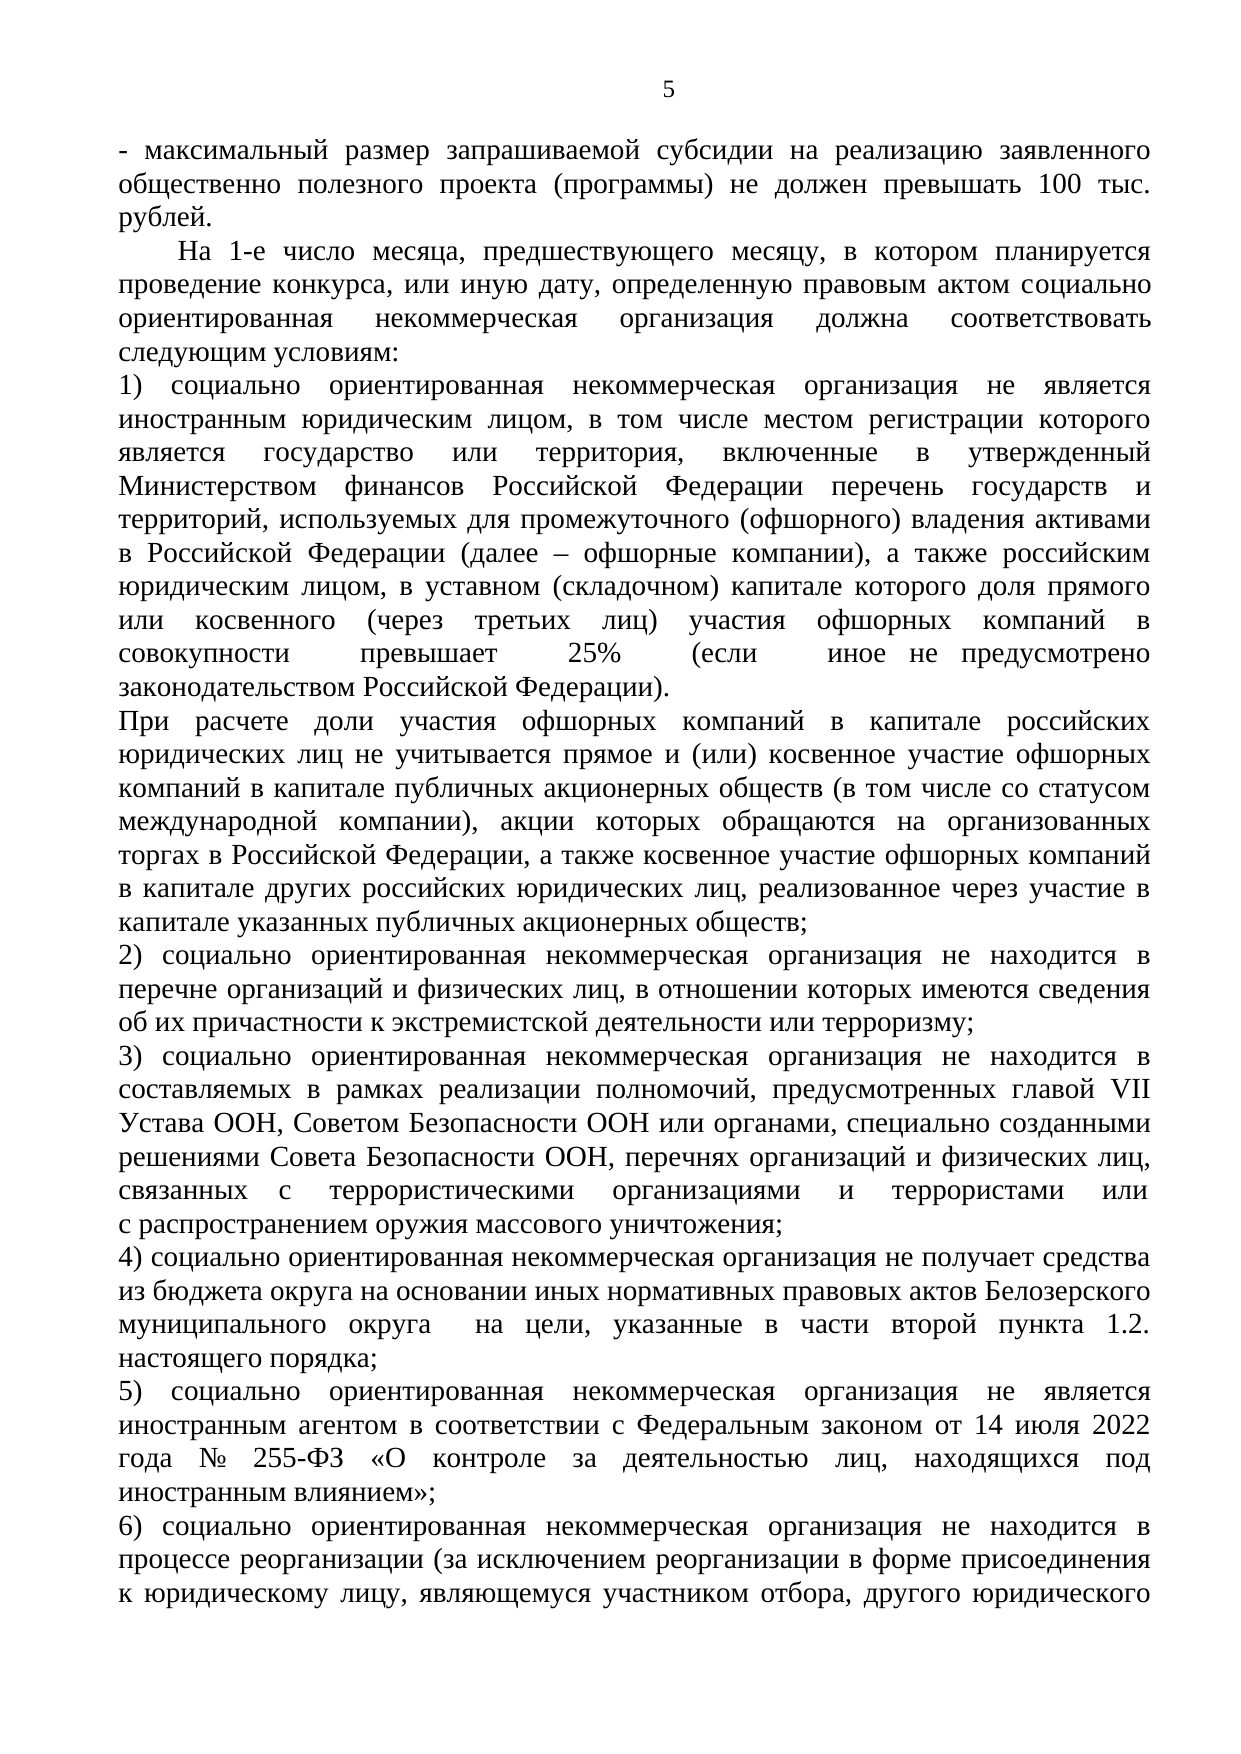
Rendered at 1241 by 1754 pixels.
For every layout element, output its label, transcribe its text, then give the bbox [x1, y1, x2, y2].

text При расчете доли участия офшорных компаний в капитале российских юридических лиц не учитывается прямое и (или) косвенное участие офшорных компаний в капитале публичных акционерных обществ (в том числе со статусом международной компании), акции которых обращаются на организованных торгах в Российской Федерации, а также косвенное участие офшорных компаний в капитале других российских юридических лиц, реализованное через участие в капитале указанных публичных акционерных обществ; [118, 703, 1152, 937]
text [118, 1508, 1152, 1608]
text 4) социально ориентированная некоммерческая организация не получает средства из бюджета округа на основании иных нормативных правовых актов Белозерского муниципального округа на цели, указанные в части второй пункта 1.2. настоящего порядка; [118, 1239, 1152, 1373]
text На 1-е число месяца, предшествующего месяцу, в котором планируется проведение конкурса, или иную дату, определенную правовым актом социально ориентированная некоммерческая организация должна соответствовать следующим условиям: [118, 233, 1152, 367]
text 3) социально ориентированная некоммерческая организация не находится в составляемых в рамках реализации полномочий, предусмотренных главой VII Устава ООН, Советом Безопасности ООН или органами, специально созданными решениями Совета Безопасности ООН, перечнях организаций и физических лиц, связанных с террористическими организациями и террористами или с распространением оружия массового уничтожения; [118, 1038, 1152, 1239]
text 5) социально ориентированная некоммерческая организация не является иностранным агентом в соответствии с Федеральным законом от 14 июля 2022 года № 255-ФЗ «О контроле за деятельностью лиц, находящихся под иностранным влиянием»; [118, 1373, 1152, 1508]
text 1) социально ориентированная некоммерческая организация не является иностранным юридическим лицом, в том числе местом регистрации которого является государство или территория, включенные в утвержденный Министерством финансов Российской Федерации перечень государств и территорий, используемых для промежуточного (офшорного) владения активами в Российской Федерации (далее – офшорные компании), а также российским юридическим лицом, в уставном (складочном) капитале которого доля прямого или косвенного (через третьих лиц) участия офшорных компаний в совокупности превышает 25% (если иное не предусмотрено законодательством Российской Федерации). [118, 367, 1152, 703]
text - максимальный размер запрашиваемой субсидии на реализацию заявленного общественно полезного проекта (программы) не должен превышать 100 тыс. рублей. [118, 132, 1152, 233]
text 2) социально ориентированная некоммерческая организация не находится в перечне организаций и физических лиц, в отношении которых имеются сведения об их причастности к экстремистской деятельности или терроризму; [118, 937, 1152, 1038]
